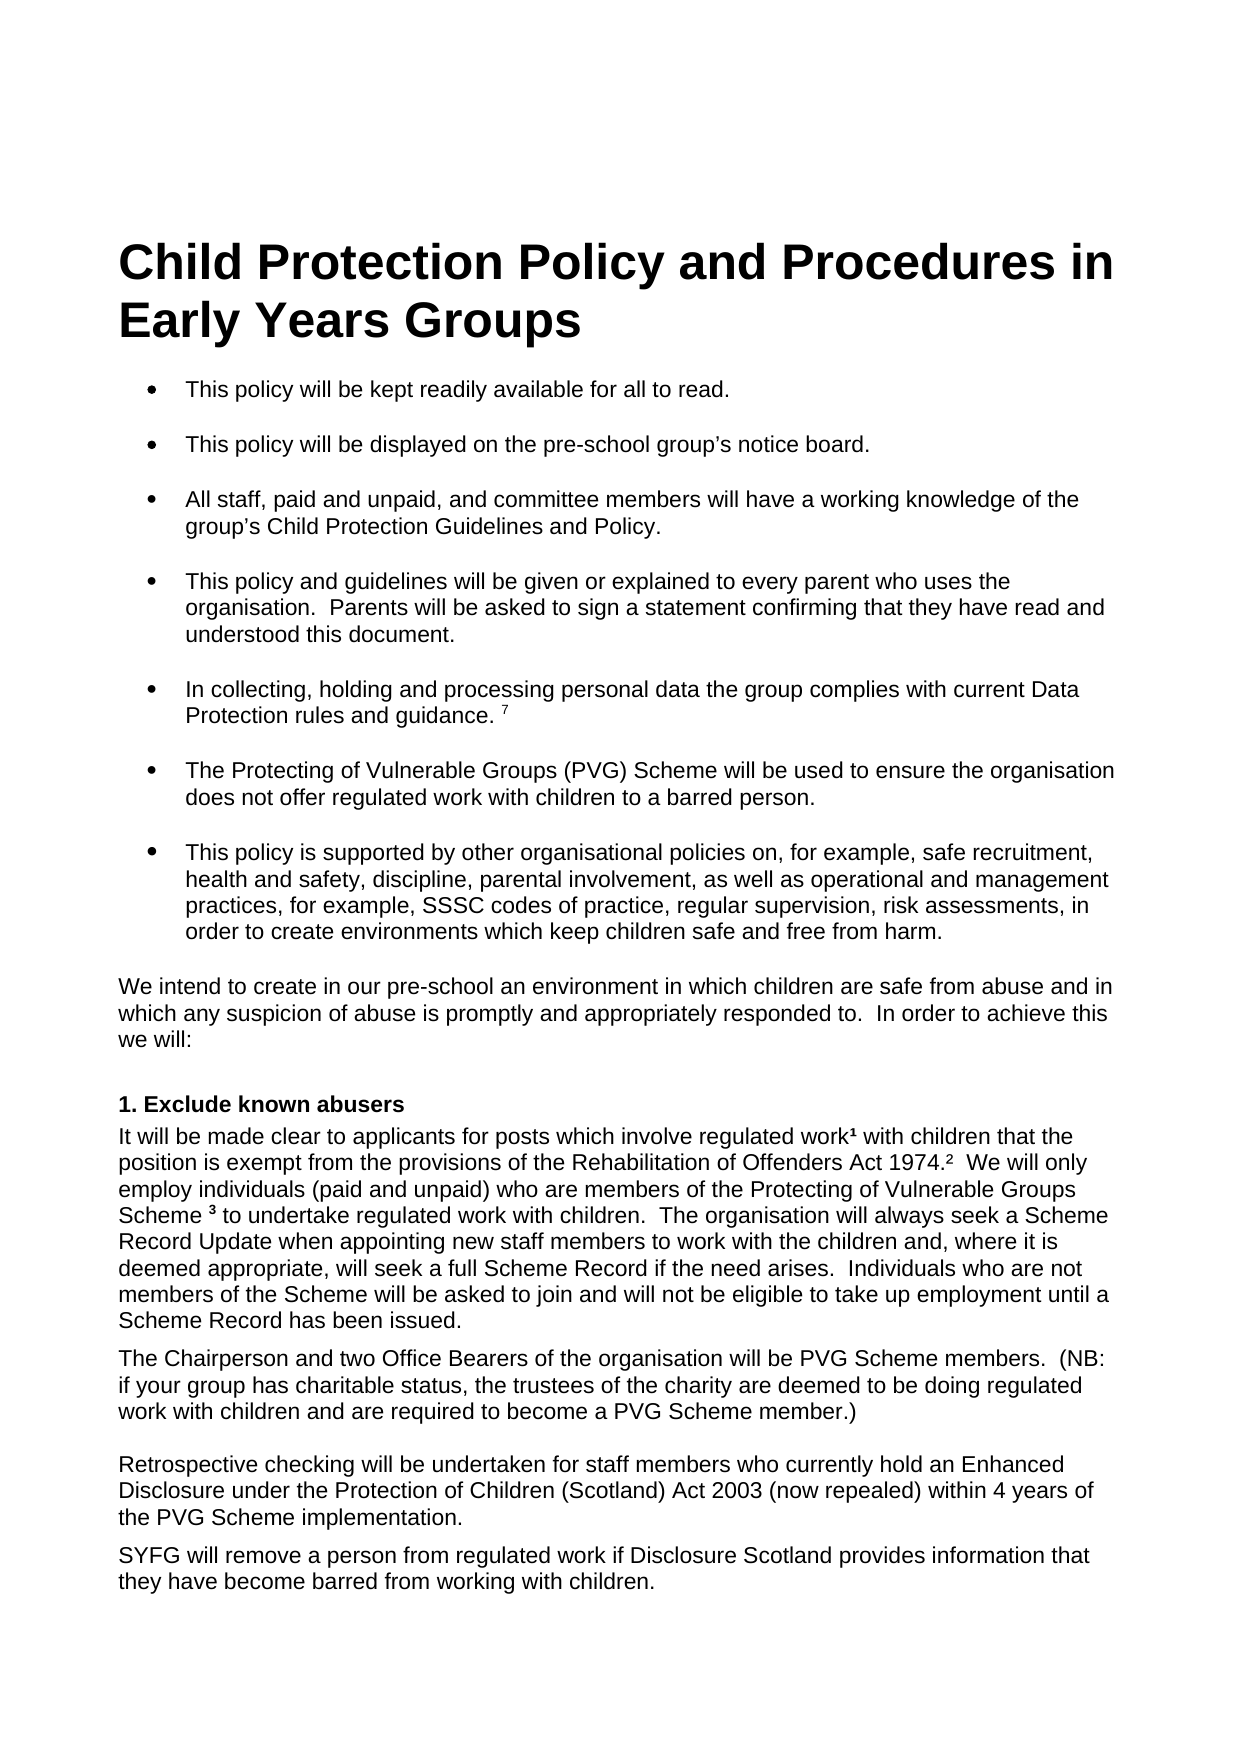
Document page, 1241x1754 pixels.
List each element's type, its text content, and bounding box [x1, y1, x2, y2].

list This policy will be kept readily available for all to read. [148, 376, 1122, 431]
text SYFG will remove a person from regulated work if Disclosure Scotland provides information that they have become barred from working with children. [118, 1542, 1122, 1594]
list All staff, paid and unpaid, and committee members will have a working knowledge of the group’s Child Protection Guidelines and Policy. [148, 486, 1122, 568]
list This policy is supported by other organisational policies on, for example, safe recruitment, health and safety, discipline, parental involvement, as well as operational and management practices, for example, SSSC codes of practice, regular supervision, risk assessments, in order to create environments which keep children safe and free from harm. [148, 839, 1122, 973]
list This policy will be displayed on the pre-school group’s notice board. [148, 431, 1122, 486]
text 1. Exclude known abusers [118, 1091, 1122, 1117]
list The Protecting of Vulnerable Groups (PVG) Scheme will be used to ensure the organisation does not offer regulated work with children to a barred person. [148, 757, 1122, 839]
text We intend to create in our pre-school an environment in which children are safe from abuse and in which any suspicion of abuse is promptly and appropriately responded to. In order to achieve this we will: [118, 973, 1122, 1079]
list This policy and guidelines will be given or explained to every parent who uses the organisation. Parents will be asked to sign a statement confirming that they have read and understood this document. [148, 568, 1122, 676]
text Retrospective checking will be undertaken for staff members who currently hold an Enhanced Disclosure under the Protection of Children (Scotland) Act 2003 (now repealed) within 4 years of the PVG Scheme implementation. [118, 1451, 1122, 1530]
text The Chairperson and two Office Bearers of the organisation will be PVG Scheme members. (NB: if your group has charitable status, the trustees of the charity are deemed to be doing regulated work with children and are required to become a PVG Scheme member.) [118, 1345, 1122, 1424]
list Child Protection Policy and Procedures in Early Years Groups [118, 232, 1122, 376]
list In collecting, holding and processing personal data the group complies with current Data Protection rules and guidance. 7 [148, 676, 1122, 757]
text It will be made clear to applicants for posts which involve regulated work¹ with children that the position is exempt from the provisions of the Rehabilitation of Offenders Act 1974.² We will only employ individuals (paid and unpaid) who are members of the Protecting of Vulnerable Groups Scheme 3 to undertake regulated work with children. The organisation will always seek a Scheme Record Update when appointing new staff members to work with the children and, where it is deemed appropriate, will seek a full Scheme Record if the need arises. Individuals who are not members of the Scheme will be asked to join and will not be eligible to take up employment until a Scheme Record has been issued. [118, 1123, 1122, 1334]
